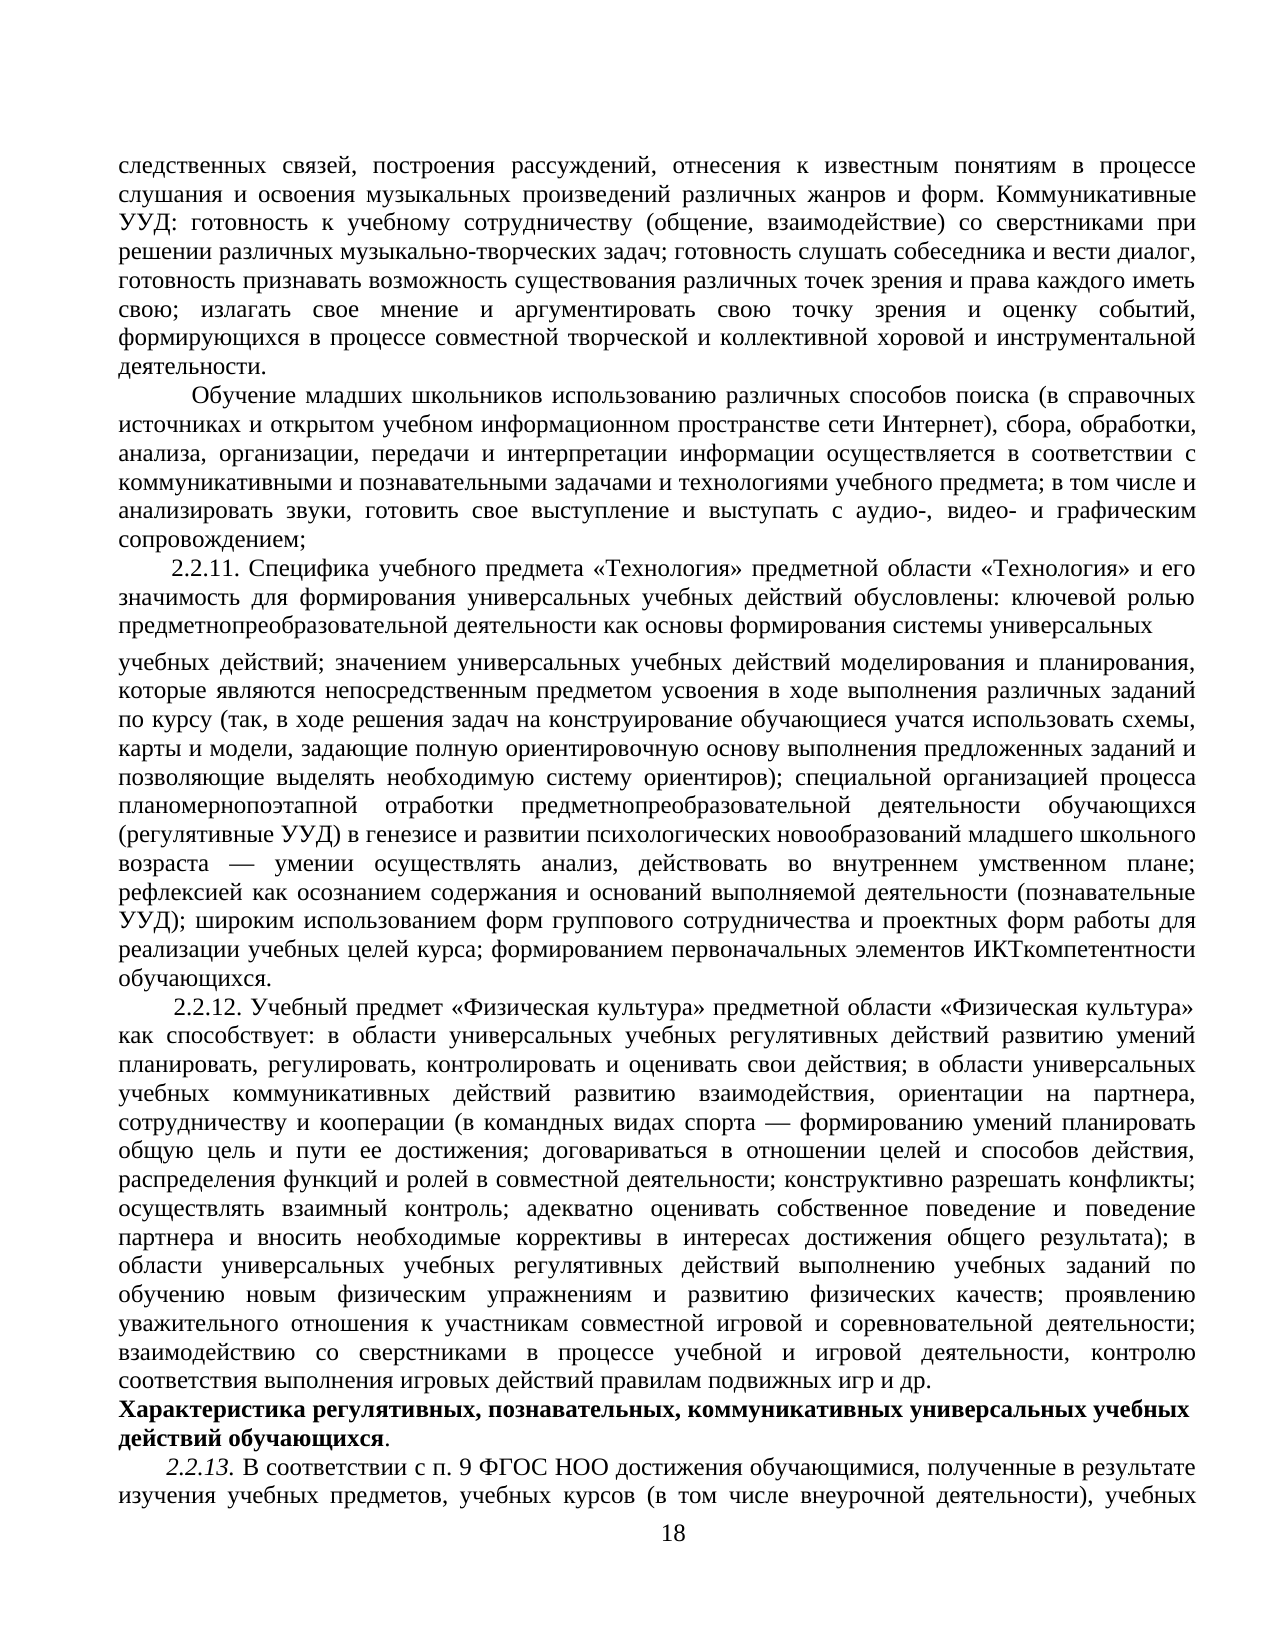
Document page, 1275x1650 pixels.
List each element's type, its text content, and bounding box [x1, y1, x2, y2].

text учебных действий; значением универсальных учебных действий моделирования и планирования, которые являются непосредственным предметом усвоения в ходе выполнения различных заданий по курсу (так, в ходе решения задач на конструирование обучающиеся учатся использовать схемы, карты и модели, задающие полную ориентировочную основу выполнения предложенных заданий и позволяющие выделять необходимую систему ориентиров); специальной организацией процесса планомерно­поэтапной отработки предметно­преобразовательной деятельности обучающихся (регулятивные УУД) в генезисе и развитии психологических новообразований младшего школьного возраста — умении осуществлять анализ, действовать во внутреннем умственном плане; рефлексией как осознанием содержания и оснований выполняемой деятельности (познавательные УУД); широким использованием форм группового сотрудничества и проектных форм работы для реализации учебных целей курса; формированием первоначальных элементов ИКТ­компетентности обучающихся. [118, 647, 1196, 992]
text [118, 150, 1196, 380]
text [118, 1452, 1196, 1509]
text Обучение младших школьников использованию различных способов поиска (в справочных источниках и открытом учебном информационном пространстве сети Интернет), сбора, обработки, анализа, организации, передачи и интерпретации информации осуществляется в соответствии с коммуникативными и познавательными задачами и технологиями учебного предмета; в том числе и анализировать звуки, готовить свое выступление и выступать с аудио-, видео- и графическим сопровождением; [118, 380, 1196, 553]
text Характеристика регулятивных, познавательных, коммуникативных универсальных учебных действий обучающихся. [118, 1394, 1195, 1452]
text 2.2.11. Специфика учебного предмета «Технология» предметной области «Технология» и его значимость для формирования универсальных учебных действий обусловлены: ключевой ролью предметно­преобразовательной деятельности как основы формирования системы универсальных [118, 553, 1196, 639]
text 2.2.12. Учебный предмет «Физическая культура» предметной области «Физическая культура» как способствует: в области универсальных учебных регулятивных действий развитию умений планировать, регулировать, контролировать и оценивать свои действия; в области универсальных учебных коммуникативных действий развитию взаимодействия, ориентации на партнера, сотрудничеству и кооперации (в командных видах спорта — формированию умений планировать общую цель и пути ее достижения; договариваться в отношении целей и способов действия, распределения функций и ролей в совместной деятельности; конструктивно разрешать конфликты; осуществлять взаимный контроль; адекватно оценивать собственное поведение и поведение партнера и вносить необходимые коррективы в интересах достижения общего результата); в области универсальных учебных регулятивных действий выполнению учебных заданий по обучению новым физическим упражнениям и развитию физических качеств; проявлению уважительного отношения к участникам совместной игровой и соревновательной деятельности; взаимодействию со сверстниками в процессе учебной и игровой деятельности, контролю соответствия выполнения игровых действий правилам подвижных игр и др. [118, 992, 1196, 1394]
